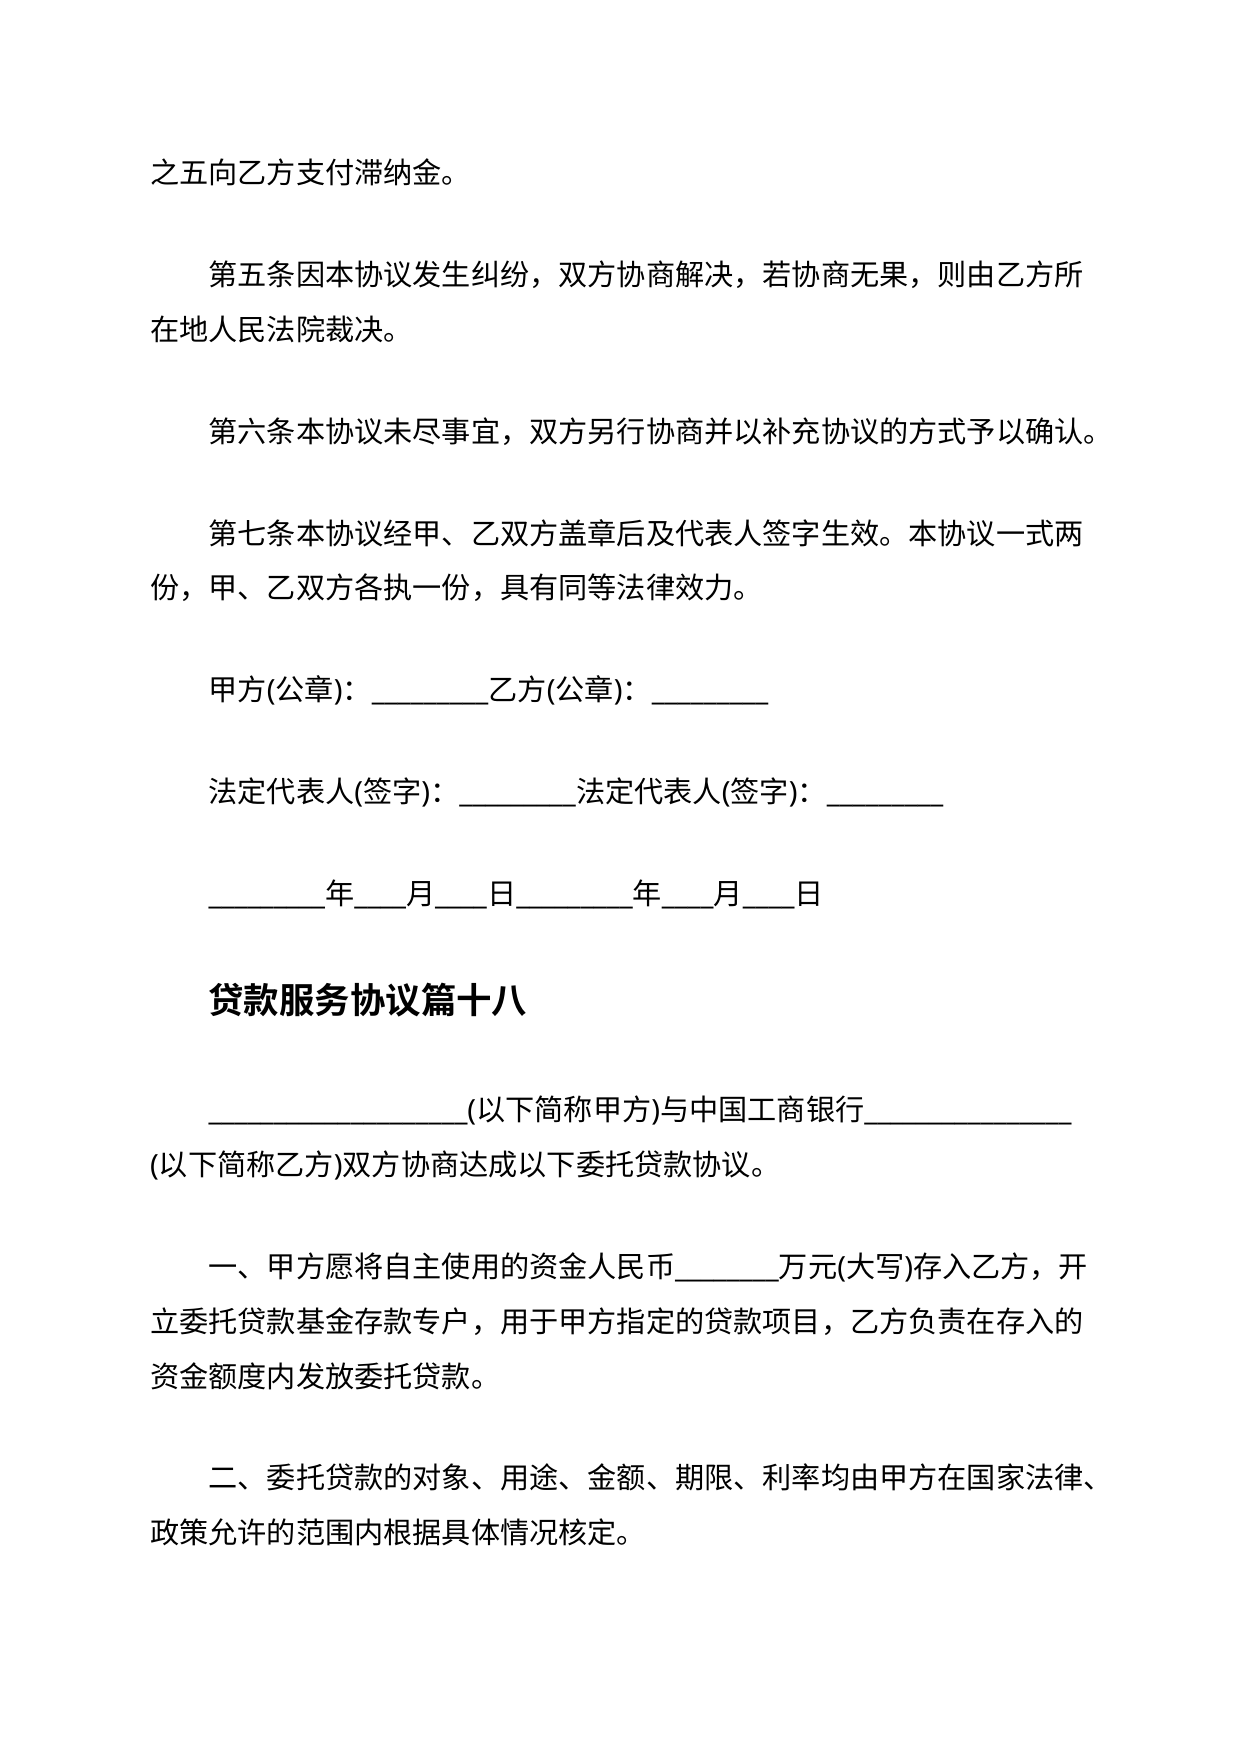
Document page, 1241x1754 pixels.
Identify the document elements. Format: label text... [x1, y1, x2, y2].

text 第七条本协议经甲、乙双方盖章后及代表人签字生效。本协议一式两份，甲、乙双方各执一份，具有同等法律效力。 [150, 510, 1090, 607]
text ____________________(以下简称甲方)与中国工商银行________________(以下简称乙方)双方协商达成以下委托贷款协议。 [150, 1086, 1090, 1184]
text 第六条本协议未尽事宜，双方另行协商并以补充协议的方式予以确认。 [150, 408, 1090, 451]
text 一、甲方愿将自主使用的资金人民币________万元(大写)存入乙方，开立委托贷款基金存款专户，用于甲方指定的贷款项目，乙方负责在存入的资金额度内发放委托贷款。 [150, 1243, 1090, 1395]
text 甲方(公章)：_________乙方(公章)：_________ [150, 667, 1090, 709]
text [150, 150, 1090, 192]
text _________年____月____日_________年____月____日 [150, 871, 1090, 913]
text 贷款服务协议篇十八 [150, 973, 1090, 1024]
text 第五条因本协议发生纠纷，双方协商解决，若协商无果，则由乙方所在地人民法院裁决。 [150, 252, 1090, 349]
text 法定代表人(签字)：_________法定代表人(签字)：_________ [150, 769, 1090, 811]
text 二、委托贷款的对象、用途、金额、期限、利率均由甲方在国家法律、政策允许的范围内根据具体情况核定。 [150, 1455, 1090, 1552]
